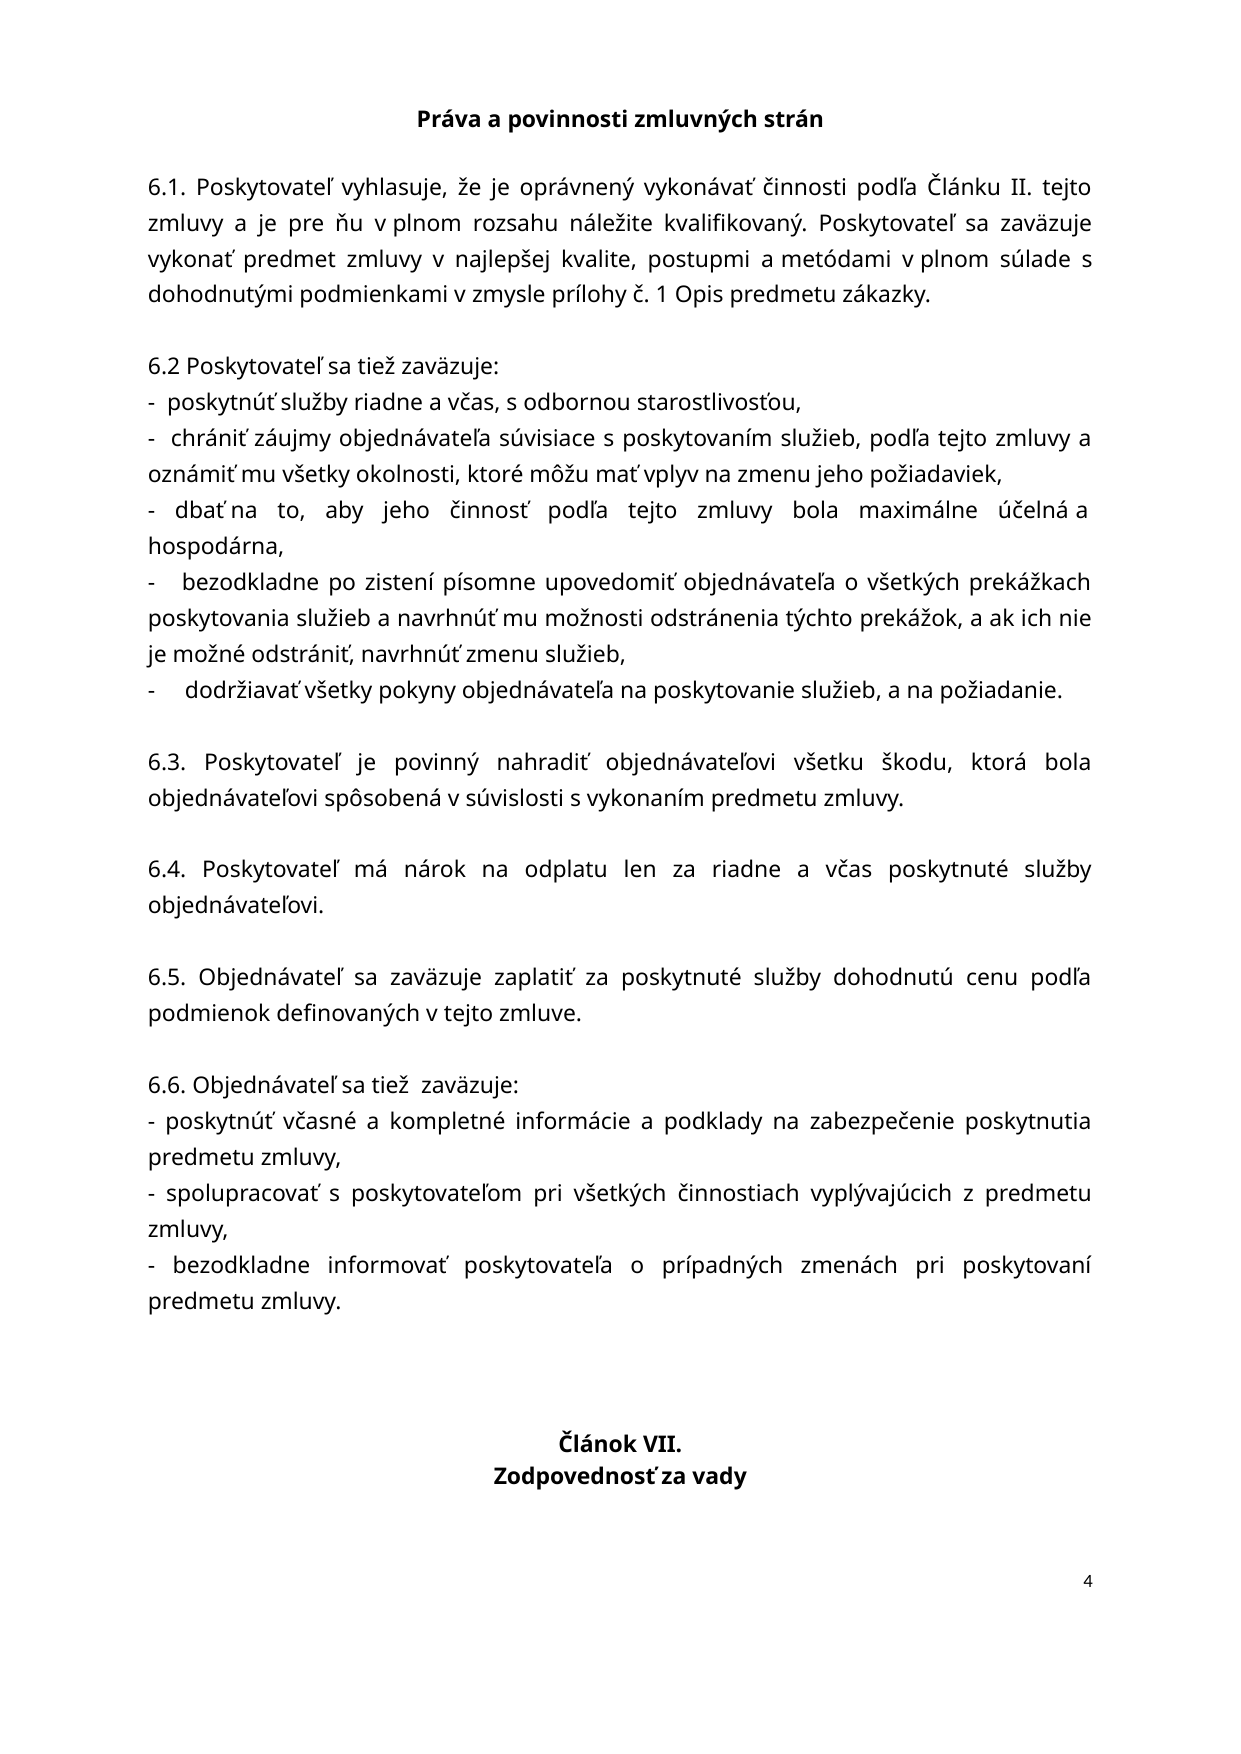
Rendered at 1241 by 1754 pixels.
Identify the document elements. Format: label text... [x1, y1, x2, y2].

text - chrániť záujmy objednávateľa súvisiace s poskytovaním služieb, podľa tejto zmluvy a oznámiť mu všetky okolnosti, ktoré môžu mať vplyv na zmenu jeho požiadaviek, [148, 422, 1092, 489]
text 6.3. Poskytovateľ je povinný nahradiť objednávateľovi všetku škodu, ktorá bola objednávateľovi spôsobená v súvislosti s vykonaním predmetu zmluvy. [148, 746, 1092, 813]
text - poskytnúť služby riadne a včas, s odbornou starostlivosťou, [148, 386, 1092, 417]
text Článok VII. [148, 1428, 1092, 1460]
text 6.2 Poskytovateľ sa tiež zaväzuje: [148, 350, 1092, 382]
text - bezodkladne informovať poskytovateľa o prípadných zmenách pri poskytovaní predmetu zmluvy. [148, 1249, 1092, 1316]
text 6.1. Poskytovateľ vyhlasuje, že je oprávnený vykonávať činnosti podľa Článku II. tejto zmluvy a je pre ňu v plnom rozsahu náležite kvalifikovaný. Poskytovateľ sa zaväzuje vykonať predmet zmluvy v najlepšej kvalite, postupmi a metódami v plnom súlade s dohodnutými podmienkami v zmysle prílohy č. 1 Opis predmetu zákazky. [148, 171, 1092, 310]
text Zodpovednosť za vady [148, 1460, 1092, 1491]
text 6.6. Objednávateľ sa tiež zaväzuje: [148, 1069, 1092, 1100]
text - dodržiavať všetky pokyny objednávateľa na poskytovanie služieb, a na požiadanie. [148, 674, 1092, 705]
text - poskytnúť včasné a kompletné informácie a podklady na zabezpečenie poskytnutia predmetu zmluvy, [148, 1105, 1092, 1172]
text - dbať na to, aby jeho činnosť podľa tejto zmluvy bola maximálne účelná a hospodárna, [148, 494, 1092, 561]
text - bezodkladne po zistení písomne upovedomiť objednávateľa o všetkých prekážkach poskytovania služieb a navrhnúť mu možnosti odstránenia týchto prekážok, a ak ich nie je možné odstrániť, navrhnúť zmenu služieb, [148, 566, 1092, 669]
text 6.5. Objednávateľ sa zaväzuje zaplatiť za poskytnuté služby dohodnutú cenu podľa podmienok definovaných v tejto zmluve. [148, 961, 1092, 1028]
text - spolupracovať s poskytovateľom pri všetkých činnostiach vyplývajúcich z predmetu zmluvy, [148, 1177, 1092, 1244]
text 6.4. Poskytovateľ má nárok na odplatu len za riadne a včas poskytnuté služby objednávateľovi. [148, 853, 1092, 921]
text Práva a povinnosti zmluvných strán [148, 103, 1092, 135]
